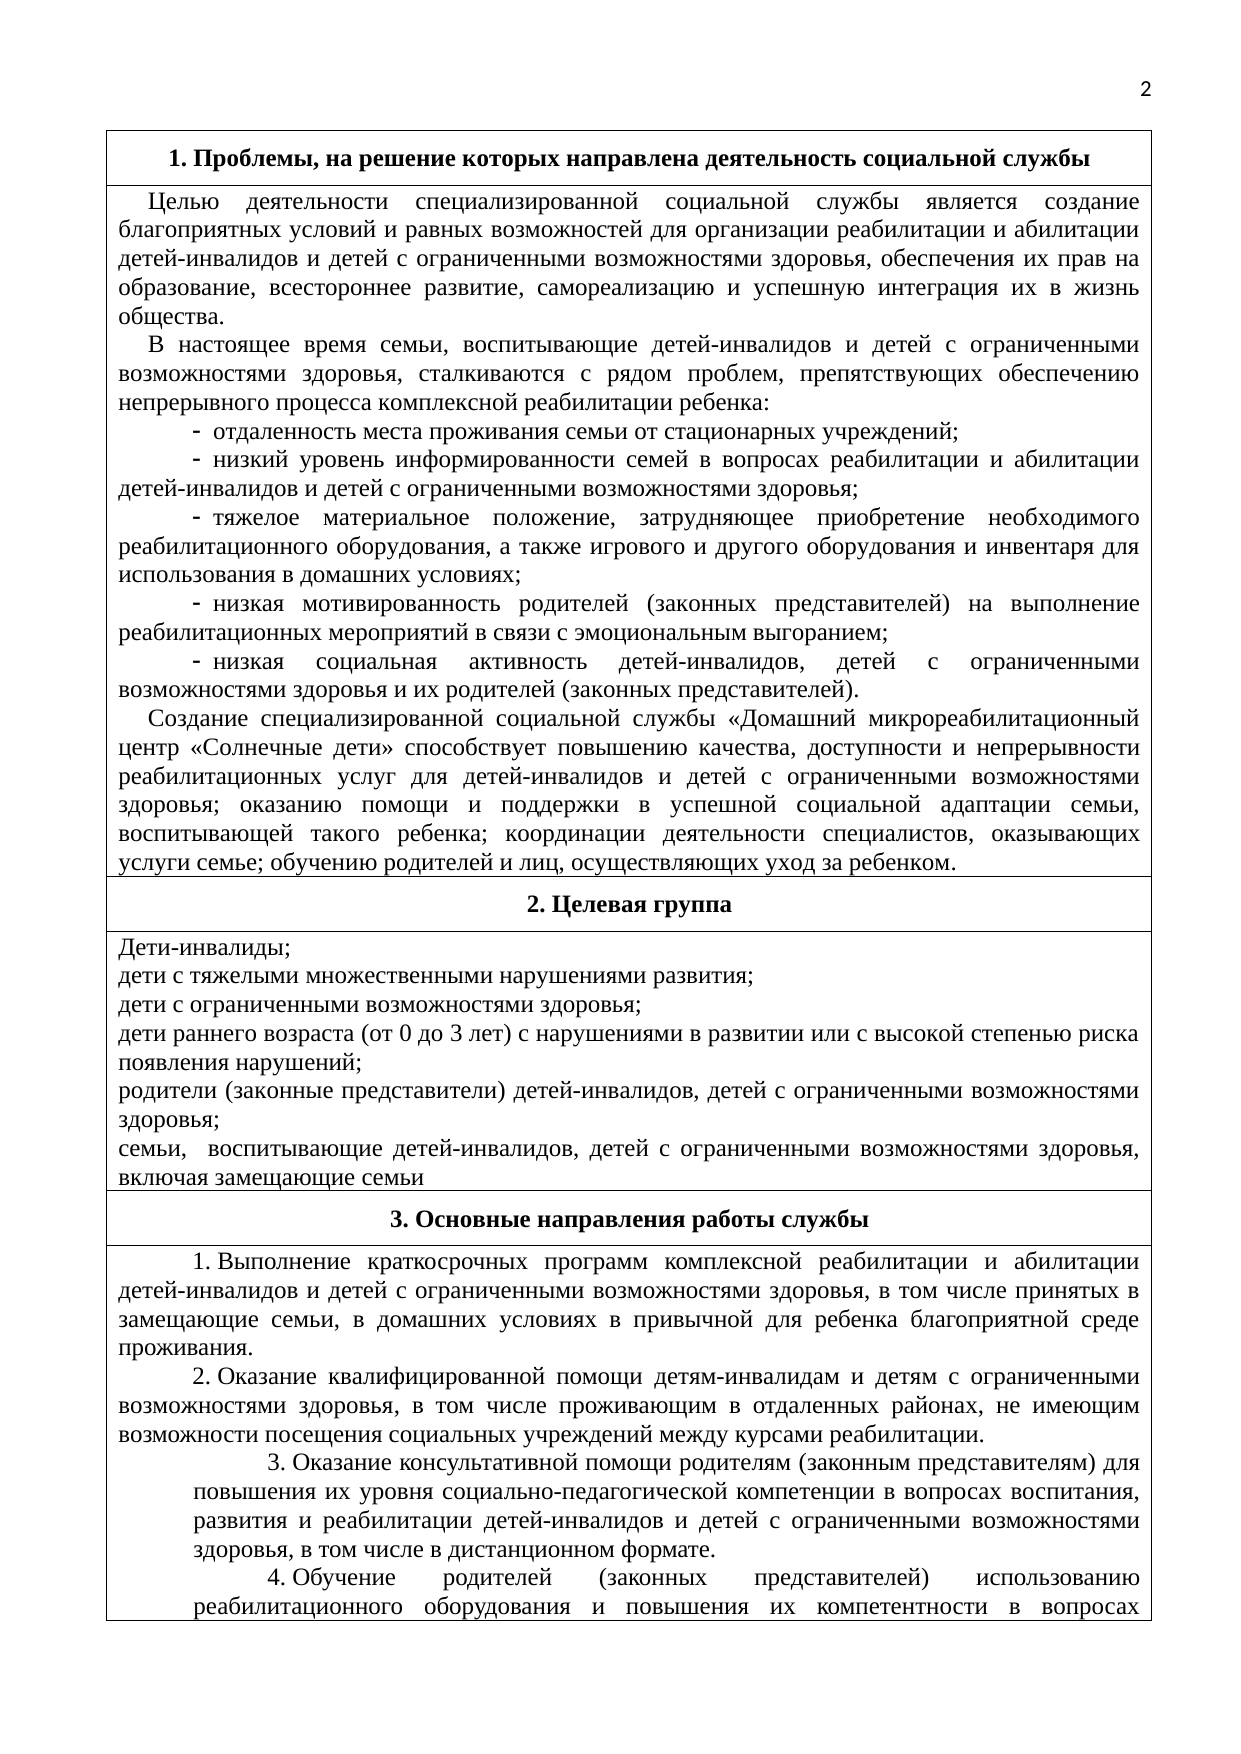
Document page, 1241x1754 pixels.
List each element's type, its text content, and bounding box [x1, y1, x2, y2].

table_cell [107, 1246, 1151, 1620]
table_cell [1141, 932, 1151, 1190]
table_cell Целью деятельности специализированной социальной службы является создание благоприятных условий и равных возможностей для организации реабилитации и абилитации детей-инвалидов и детей с ограниченными возможностями здоровья, обеспечения их прав на образование, всестороннее развитие, самореализацию и успешную интеграция их в жизнь общества. В настоящее время семьи, воспитывающие детей-инвалидов и детей с ограниченными возможностями здоровья, сталкиваются с рядом проблем, препятствующих обеспечению непрерывного процесса комплексной реабилитации ребенка: отдаленность места проживания семьи от стационарных учреждений; низкий уровень информированности семей в вопросах реабилитации и абилитации детей-инвалидов и детей с ограниченными возможностями здоровья; тяжелое материальное положение, затрудняющее приобретение необходимого реабилитационного оборудования, а также игрового и другого оборудования и инвентаря для использования в домашних условиях; низкая мотивированность родителей (законных представителей) на выполнение реабилитационных мероприятий в связи с эмоциональным выгоранием; низкая социальная активность детей-инвалидов, детей с ограниченными возможностями здоровья и их родителей (законных представителей). Создание специализированной социальной службы «Домашний микрореабилитационный центр «Солнечные дети» способствует повышению качества, доступности и непрерывности реабилитационных услуг для детей-инвалидов и детей с ограниченными возможностями здоровья; оказанию помощи и поддержки в успешной социальной адаптации семьи, воспитывающей такого ребенка; координации деятельности специалистов, оказывающих услуги семье; обучению родителей и лиц, осуществляющих уход за ребенком. [107, 186, 1151, 876]
table_header 1. Проблемы, на решение которых направлена деятельность социальной службы [107, 131, 1151, 185]
table_cell 2. Целевая группа [107, 877, 1151, 931]
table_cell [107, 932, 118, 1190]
table_cell 3. Основные направления работы службы [107, 1191, 1151, 1245]
